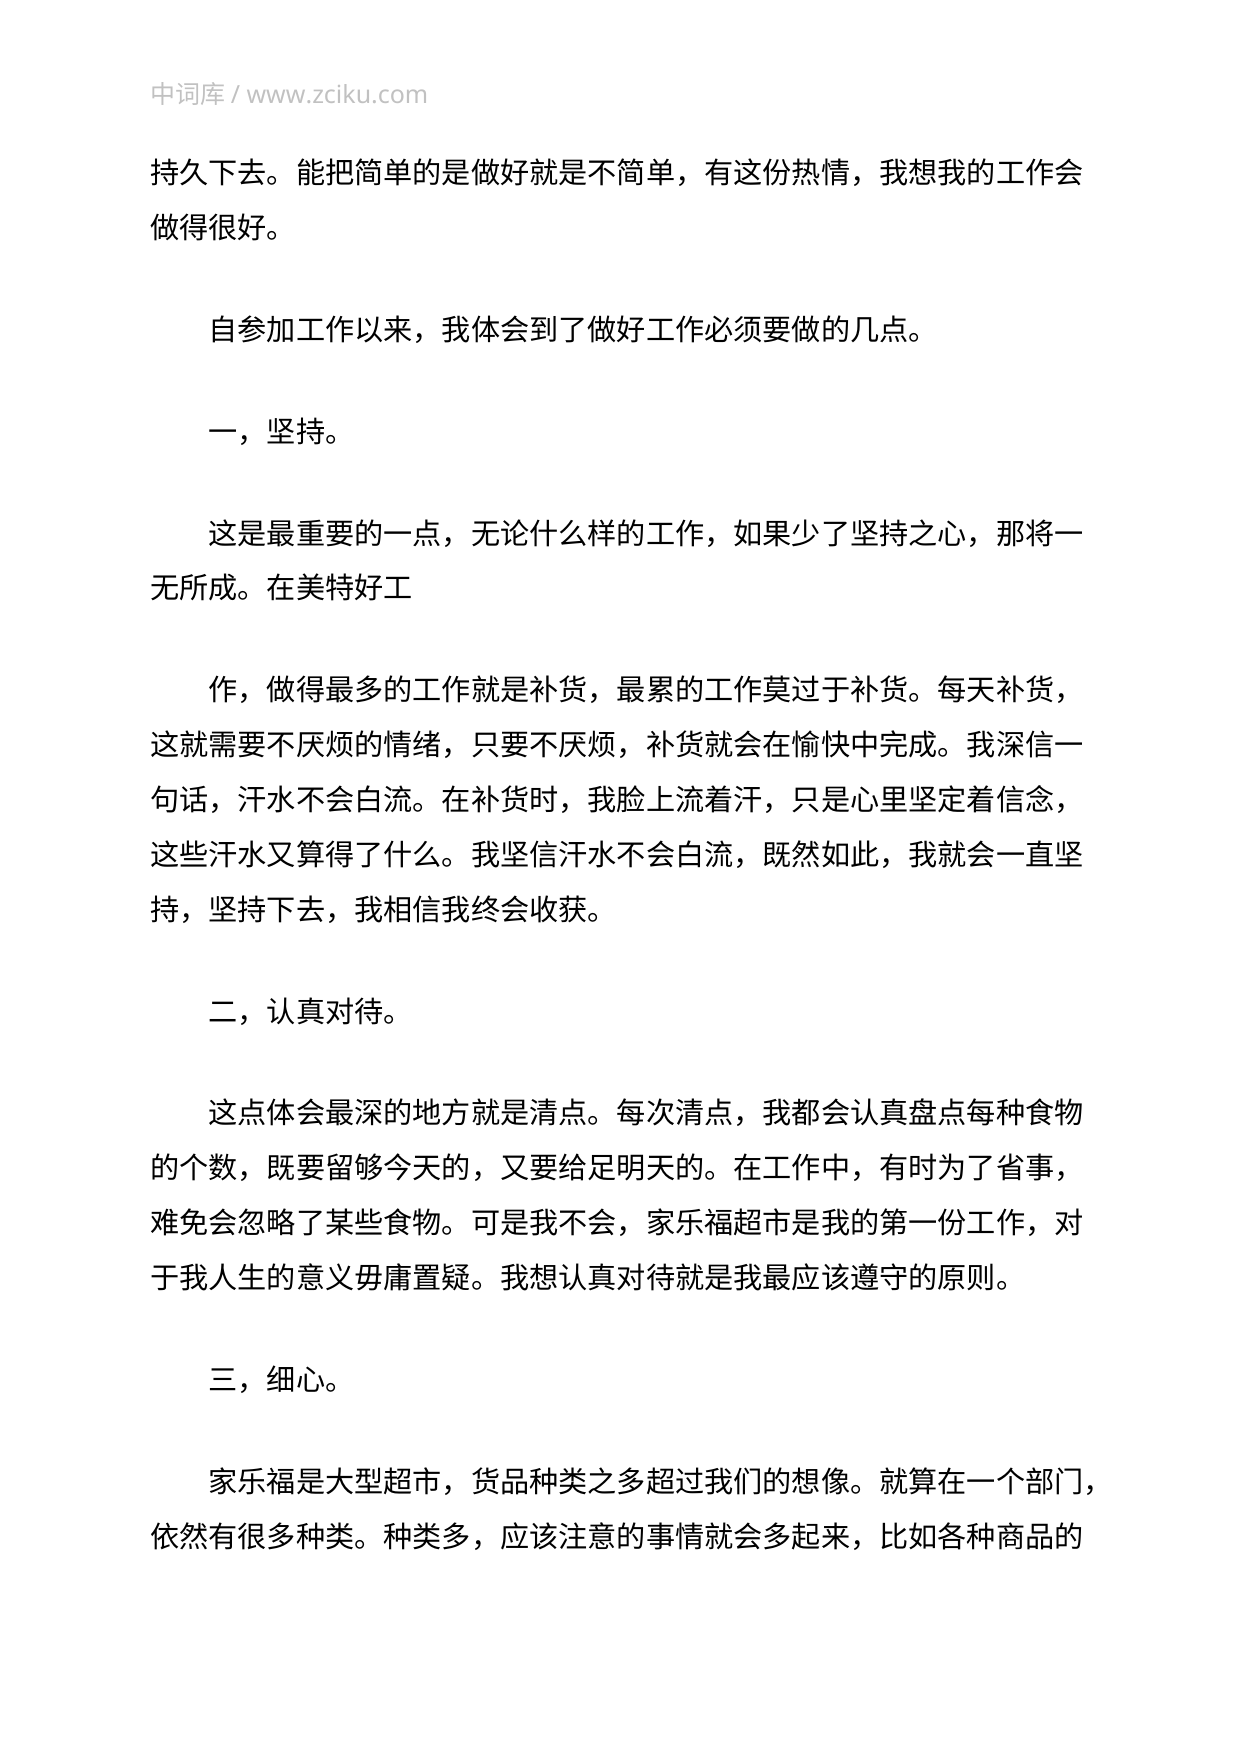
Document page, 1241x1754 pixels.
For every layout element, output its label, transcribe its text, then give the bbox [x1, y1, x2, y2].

text 自参加工作以来，我体会到了做好工作必须要做的几点。 [150, 307, 1090, 349]
text 这点体会最深的地方就是清点。每次清点，我都会认真盘点每种食物的个数，既要留够今天的，又要给足明天的。在工作中，有时为了省事，难免会忽略了某些食物。可是我不会，家乐福超市是我的第一份工作，对于我人生的意义毋庸置疑。我想认真对待就是我最应该遵守的原则。 [150, 1090, 1090, 1297]
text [150, 1458, 1090, 1555]
text 三，细心。 [150, 1356, 1090, 1399]
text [150, 150, 1090, 247]
text 二，认真对待。 [150, 988, 1090, 1031]
text 这是最重要的一点，无论什么样的工作，如果少了坚持之心，那将一无所成。在美特好工 [150, 510, 1090, 607]
text 作，做得最多的工作就是补货，最累的工作莫过于补货。每天补货，这就需要不厌烦的情绪，只要不厌烦，补货就会在愉快中完成。我深信一句话，汗水不会白流。在补货时，我脸上流着汗，只是心里坚定着信念，这些汗水又算得了什么。我坚信汗水不会白流，既然如此，我就会一直坚持，坚持下去，我相信我终会收获。 [150, 667, 1090, 929]
text 一，坚持。 [150, 408, 1090, 451]
